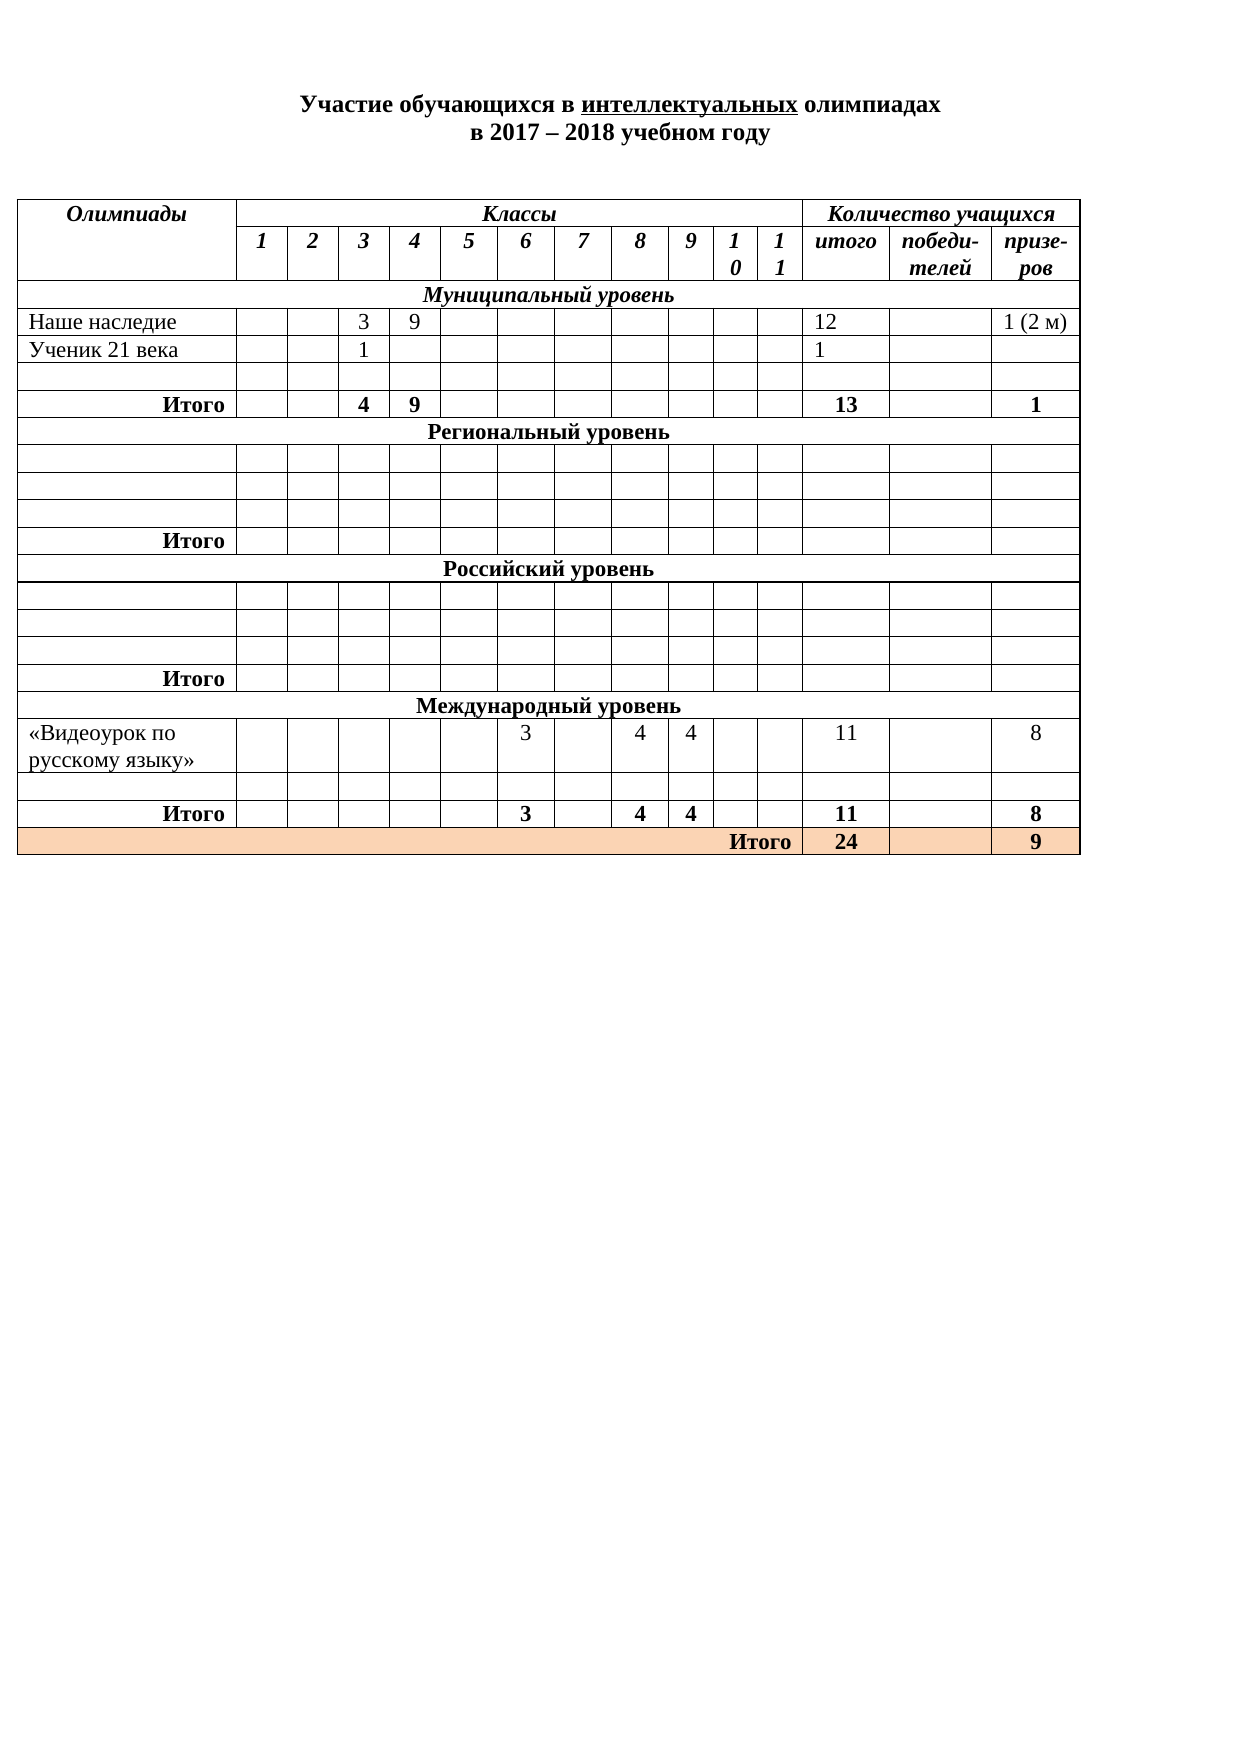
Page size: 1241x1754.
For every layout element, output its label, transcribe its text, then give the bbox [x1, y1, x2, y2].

table_cell [555, 363, 611, 389]
table_cell [288, 500, 338, 527]
table_cell [714, 391, 757, 417]
table_cell [992, 445, 1079, 472]
table_cell 4 [612, 801, 668, 827]
table_cell [18, 500, 236, 527]
table_cell [714, 773, 757, 799]
table_cell [441, 309, 497, 335]
table_cell [390, 445, 440, 472]
table_cell [669, 391, 713, 417]
table_cell [555, 528, 611, 554]
table_cell призе-ров [992, 227, 1079, 280]
table_cell победи-телей [890, 227, 991, 280]
table_cell [441, 500, 497, 527]
table_cell [803, 473, 889, 499]
table_cell [288, 391, 338, 417]
table_cell Российский уровень [18, 555, 1079, 581]
table_cell [612, 610, 668, 636]
table_cell [669, 665, 713, 691]
table_cell [669, 637, 713, 663]
table_cell 24 [803, 828, 889, 854]
table_cell [890, 391, 991, 417]
table_cell [758, 363, 802, 389]
table_cell [612, 336, 668, 362]
table_cell [339, 363, 389, 389]
table_cell 4 [669, 801, 713, 827]
table_cell Итого [18, 528, 236, 554]
table_cell [612, 665, 668, 691]
table_cell [339, 473, 389, 499]
table_cell [390, 773, 440, 799]
table_cell 3 [498, 801, 554, 827]
table_cell [498, 363, 554, 389]
table_cell [992, 500, 1079, 527]
table_cell Региональный уровень [18, 418, 1079, 444]
table_cell [390, 665, 440, 691]
table_cell [339, 500, 389, 527]
table_cell [288, 473, 338, 499]
table_cell [669, 309, 713, 335]
table_cell [669, 610, 713, 636]
table_cell 8 [612, 227, 668, 280]
table_cell [758, 500, 802, 527]
table_cell [498, 610, 554, 636]
table_cell Итого [18, 665, 236, 691]
table_cell [18, 473, 236, 499]
table_cell [390, 500, 440, 527]
table_cell [498, 500, 554, 527]
table_cell [992, 665, 1079, 691]
table_cell 13 [803, 391, 889, 417]
table_cell [803, 637, 889, 663]
table_cell [714, 637, 757, 663]
table_cell [890, 473, 991, 499]
table_cell 4 [612, 719, 668, 772]
table_cell 9 [390, 309, 440, 335]
table_cell 3 [339, 227, 389, 280]
table_cell [441, 801, 497, 827]
table_cell [890, 719, 991, 772]
table_cell [498, 583, 554, 609]
table_cell [714, 309, 757, 335]
table_cell [237, 801, 287, 827]
table_cell [237, 473, 287, 499]
table_cell 4 [669, 719, 713, 772]
table_cell [758, 665, 802, 691]
table_cell 9 [390, 391, 440, 417]
table_cell [237, 665, 287, 691]
table_cell 11 [803, 719, 889, 772]
table_cell [288, 528, 338, 554]
text в 2017 – 2018 учебном году [88, 117, 1152, 146]
table_cell 9 [669, 227, 713, 280]
table_cell [18, 363, 236, 389]
table_cell [288, 610, 338, 636]
table_cell «Видеоурок по русскому языку» [18, 719, 236, 772]
table_cell [237, 445, 287, 472]
table_cell [237, 528, 287, 554]
table_cell [441, 363, 497, 389]
table_cell [612, 583, 668, 609]
table_cell 3 [498, 719, 554, 772]
table_cell [288, 637, 338, 663]
table_cell [758, 336, 802, 362]
table_cell [612, 445, 668, 472]
table_cell [612, 309, 668, 335]
table_cell [992, 773, 1079, 799]
table_cell [803, 500, 889, 527]
table_cell [237, 309, 287, 335]
table_cell [390, 637, 440, 663]
table_cell [669, 445, 713, 472]
table_cell 11 [758, 227, 802, 280]
table_cell [803, 610, 889, 636]
table_header Олимпиады [18, 200, 236, 280]
table_cell [890, 528, 991, 554]
table_cell [758, 719, 802, 772]
table_cell [555, 473, 611, 499]
table_cell [390, 363, 440, 389]
table_cell [237, 363, 287, 389]
table_cell [441, 336, 497, 362]
table_cell Международный уровень [18, 692, 1079, 718]
table_cell 1 [339, 336, 389, 362]
table_cell [555, 500, 611, 527]
table_cell [441, 773, 497, 799]
table_cell [803, 528, 889, 554]
table_cell [441, 583, 497, 609]
table_cell [18, 583, 236, 609]
table_cell [390, 719, 440, 772]
table_cell [612, 473, 668, 499]
table_cell [339, 583, 389, 609]
table_cell [890, 583, 991, 609]
table_cell [390, 528, 440, 554]
table_cell [890, 801, 991, 827]
table_cell [441, 445, 497, 472]
table_cell [498, 665, 554, 691]
table_cell [669, 473, 713, 499]
table_cell [612, 363, 668, 389]
table_cell [803, 363, 889, 389]
table_cell [758, 528, 802, 554]
table_cell [758, 801, 802, 827]
table_cell [441, 610, 497, 636]
table_cell [555, 801, 611, 827]
table_cell [612, 637, 668, 663]
table_cell [339, 637, 389, 663]
table_cell 10 [714, 227, 757, 280]
table_cell 12 [803, 309, 889, 335]
table_cell Итого [18, 801, 236, 827]
table_cell [890, 500, 991, 527]
table_cell [714, 583, 757, 609]
table_cell [339, 719, 389, 772]
table_cell [339, 445, 389, 472]
table_cell [669, 528, 713, 554]
table_header Классы [237, 200, 802, 226]
table_cell [339, 773, 389, 799]
table_cell [18, 610, 236, 636]
table_cell [288, 363, 338, 389]
table_cell [992, 637, 1079, 663]
table_cell [714, 801, 757, 827]
table_cell [237, 336, 287, 362]
table_cell [758, 391, 802, 417]
table_cell [803, 583, 889, 609]
table_cell [498, 637, 554, 663]
table_cell [441, 473, 497, 499]
table_cell 3 [339, 309, 389, 335]
table_cell [288, 773, 338, 799]
table_cell [555, 665, 611, 691]
table_cell [498, 473, 554, 499]
table_cell [288, 801, 338, 827]
table_cell [498, 391, 554, 417]
table_cell [992, 363, 1079, 389]
table_cell [612, 773, 668, 799]
table_cell [669, 336, 713, 362]
table_cell итого [803, 227, 889, 280]
table_cell [890, 336, 991, 362]
table_cell [669, 500, 713, 527]
table_cell [890, 610, 991, 636]
table_cell [890, 309, 991, 335]
table_cell Ученик 21 века [18, 336, 236, 362]
table_cell Итого [18, 828, 802, 854]
table_cell [555, 637, 611, 663]
table_cell [288, 336, 338, 362]
table_cell [441, 528, 497, 554]
table_cell [612, 500, 668, 527]
table_cell [237, 719, 287, 772]
table_cell [498, 309, 554, 335]
table_cell 1 [237, 227, 287, 280]
table_cell [890, 828, 991, 854]
table_cell 1 [992, 391, 1079, 417]
table_cell [890, 363, 991, 389]
table_cell [758, 473, 802, 499]
table_cell [390, 336, 440, 362]
table_header Количество учащихся [803, 200, 1079, 226]
table_cell [714, 445, 757, 472]
table_cell [288, 665, 338, 691]
table_cell [758, 637, 802, 663]
table_cell [288, 309, 338, 335]
table_cell 6 [498, 227, 554, 280]
table_cell [992, 528, 1079, 554]
table_cell [390, 610, 440, 636]
table_cell [992, 583, 1079, 609]
table_cell Итого [18, 391, 236, 417]
table_cell [612, 528, 668, 554]
table_cell [498, 445, 554, 472]
table_cell 4 [390, 227, 440, 280]
table_cell [555, 719, 611, 772]
table_cell [890, 773, 991, 799]
table_cell 9 [992, 828, 1079, 854]
table_cell Муниципальный уровень [18, 281, 1079, 307]
table_cell [498, 773, 554, 799]
table_cell [555, 445, 611, 472]
table_cell [555, 583, 611, 609]
table_cell Наше наследие [18, 309, 236, 335]
table_cell [555, 391, 611, 417]
table_cell [714, 719, 757, 772]
table_cell [992, 473, 1079, 499]
table_cell [390, 801, 440, 827]
table_cell [803, 665, 889, 691]
table_cell [890, 665, 991, 691]
table_cell 7 [555, 227, 611, 280]
table_cell [18, 637, 236, 663]
table_cell [714, 363, 757, 389]
table_cell [237, 583, 287, 609]
table_cell 8 [992, 719, 1079, 772]
table_cell [714, 528, 757, 554]
table_cell [339, 610, 389, 636]
table_cell [555, 309, 611, 335]
table_cell [669, 363, 713, 389]
table_cell [612, 391, 668, 417]
table_cell [237, 500, 287, 527]
table_cell [339, 801, 389, 827]
table_cell [555, 610, 611, 636]
table_cell [714, 336, 757, 362]
table_cell [18, 445, 236, 472]
table_cell [339, 665, 389, 691]
table_cell [339, 528, 389, 554]
table_cell [498, 528, 554, 554]
table_cell [992, 610, 1079, 636]
table_cell [890, 637, 991, 663]
table_cell [992, 336, 1079, 362]
table_cell 8 [992, 801, 1079, 827]
table_cell [758, 445, 802, 472]
table_cell [288, 583, 338, 609]
table_cell 5 [441, 227, 497, 280]
table_cell [758, 773, 802, 799]
table_cell [803, 445, 889, 472]
table_cell [714, 473, 757, 499]
table_cell [441, 665, 497, 691]
table_cell [237, 773, 287, 799]
table_cell [288, 445, 338, 472]
table_cell [714, 610, 757, 636]
table_cell [441, 719, 497, 772]
table_cell [18, 773, 236, 799]
table_cell [237, 391, 287, 417]
table_cell [758, 309, 802, 335]
table_cell [441, 391, 497, 417]
table_cell [555, 336, 611, 362]
table_cell [803, 773, 889, 799]
table_cell 1 (2 м) [992, 309, 1079, 335]
table_cell 1 [803, 336, 889, 362]
table_cell [669, 773, 713, 799]
table_cell [390, 473, 440, 499]
table_cell 2 [288, 227, 338, 280]
table_cell [714, 500, 757, 527]
table_cell [288, 719, 338, 772]
table_cell [390, 583, 440, 609]
text Участие обучающихся в интеллектуальных олимпиадах [88, 89, 1152, 117]
table_cell 4 [339, 391, 389, 417]
table_cell [555, 773, 611, 799]
table_cell [237, 637, 287, 663]
table_cell [890, 445, 991, 472]
table_cell [441, 637, 497, 663]
table_cell 11 [803, 801, 889, 827]
table_cell [758, 583, 802, 609]
table_cell [237, 610, 287, 636]
table_cell [669, 583, 713, 609]
table_cell [498, 336, 554, 362]
table_cell [758, 610, 802, 636]
table_cell [714, 665, 757, 691]
